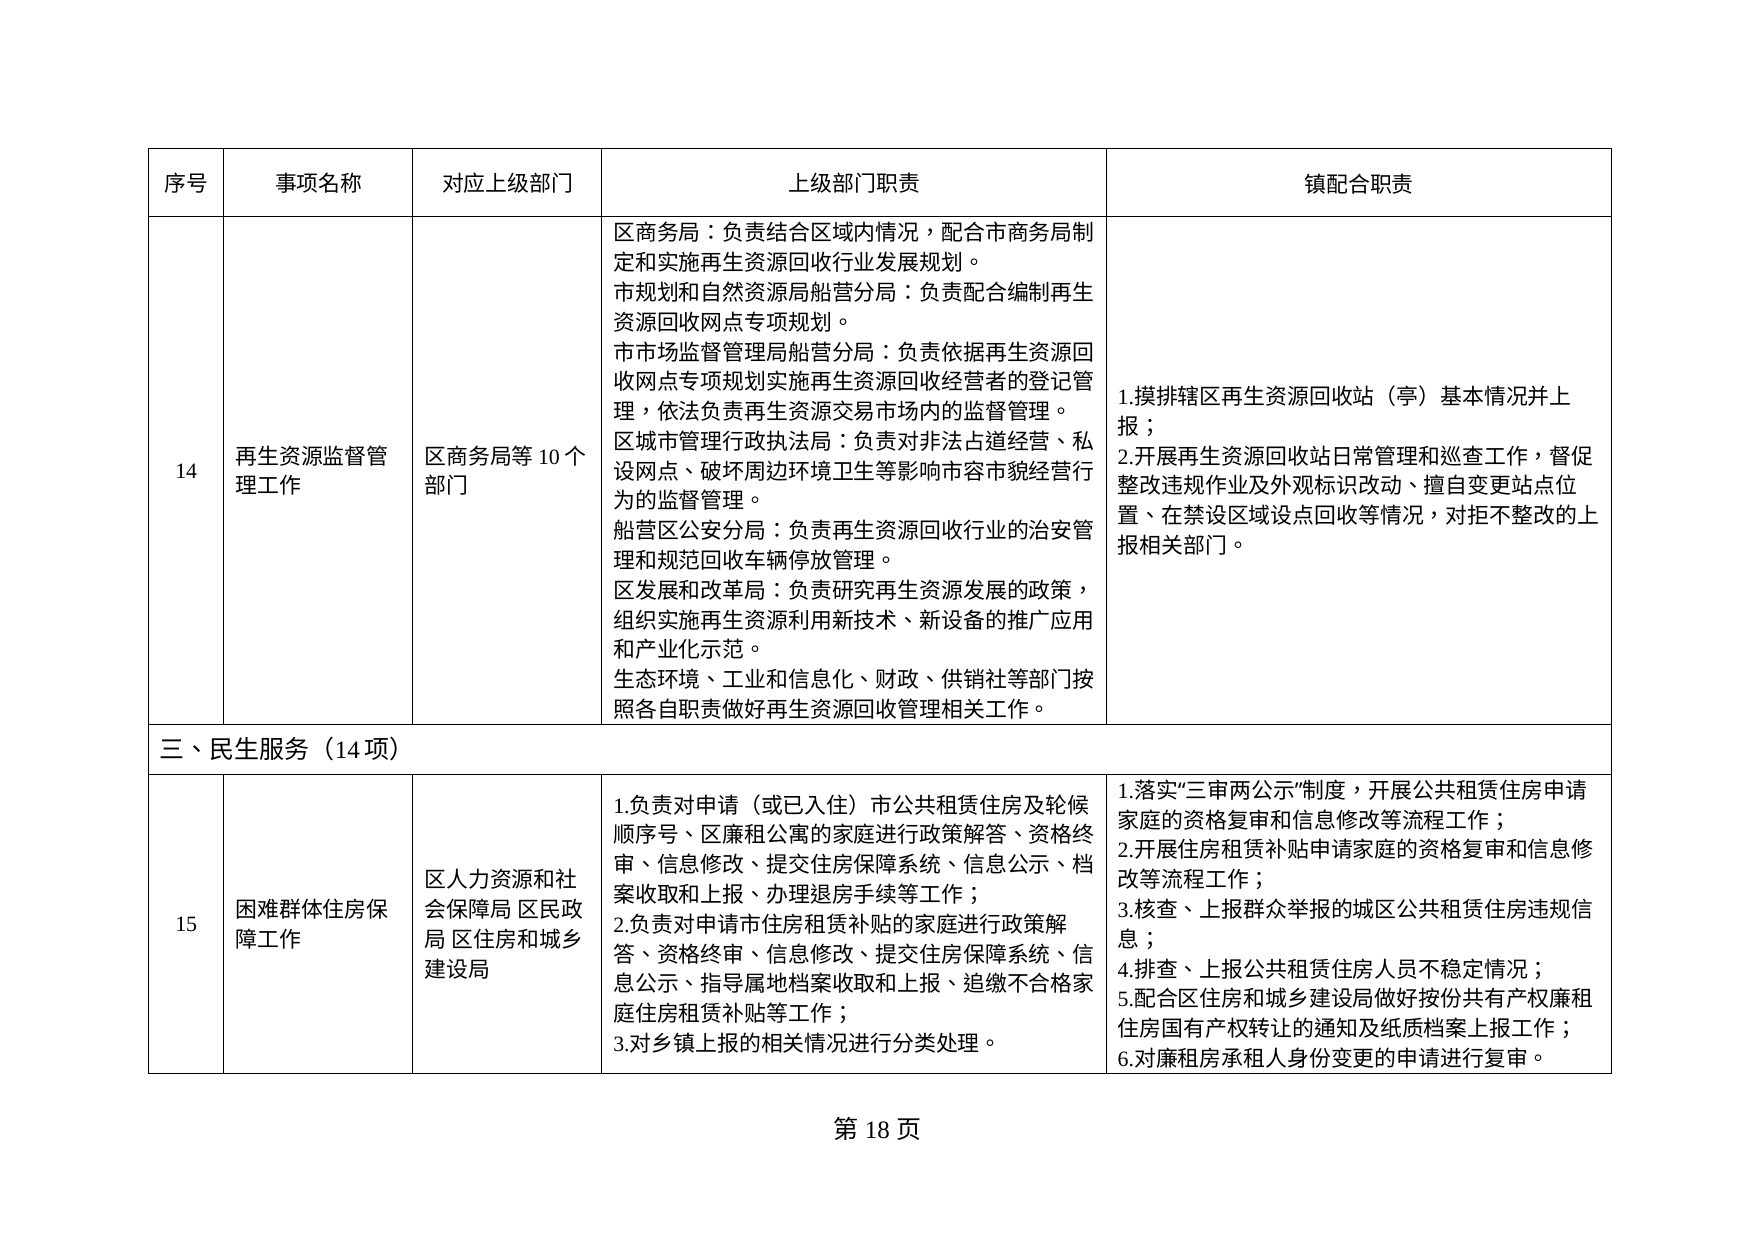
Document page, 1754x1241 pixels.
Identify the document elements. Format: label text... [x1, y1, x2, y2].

table_cell 再生资源监督管理工作 [224, 217, 412, 724]
table_cell 三、民生服务（14项） [149, 725, 1611, 774]
table_cell 1.摸排辖区再生资源回收站（亭）基本情况并上报； 2.开展再生资源回收站日常管理和巡查工作，督促整改违规作业及外观标识改动、擅自变更站点位置、在禁设区域设点回收等情况，对拒不整改的上报相关部门。 [1107, 217, 1611, 724]
table_cell 区人力资源和社会保障局 区民政局 区住房和城乡建设局 [413, 775, 601, 1073]
table_cell 15 [149, 775, 223, 1073]
table_cell 区商务局：负责结合区域内情况，配合市商务局制定和实施再生资源回收行业发展规划。 市规划和自然资源局船营分局：负责配合编制再生资源回收网点专项规划。 市市场监督管理局船营分局：负责依据再生资源回收网点专项规划实施再生资源回收经营者的登记管理，依法负责再生资源交易市场内的监督管理。 区城市管理行政执法局：负责对非法占道经营、私设网点、破坏周边环境卫生等影响市容市貌经营行为的监督管理。 船营区公安分局：负责再生资源回收行业的治安管理和规范回收车辆停放管理。 区发展和改革局：负责研究再生资源发展的政策，组织实施再生资源利用新技术、新设备的推广应用和产业化示范。 生态环境、工业和信息化、财政、供销社等部门按照各自职责做好再生资源回收管理相关工作。 [602, 217, 1106, 724]
table_header 镇配合职责 [1107, 149, 1611, 216]
table_cell 14 [149, 217, 223, 724]
table_header 对应上级部门 [413, 149, 601, 216]
table_cell 困难群体住房保障工作 [224, 775, 412, 1073]
table_cell 1.负责对申请（或已入住）市公共租赁住房及轮候顺序号、区廉租公寓的家庭进行政策解答、资格终审、信息修改、提交住房保障系统、信息公示、档案收取和上报、办理退房手续等工作； 2.负责对申请市住房租赁补贴的家庭进行政策解答、资格终审、信息修改、提交住房保障系统、信息公示、指导属地档案收取和上报、追缴不合格家庭住房租赁补贴等工作； 3.对乡镇上报的相关情况进行分类处理。 [602, 775, 1106, 1073]
table_header 上级部门职责 [602, 149, 1106, 216]
table_header 事项名称 [224, 149, 412, 216]
table_cell 1.落实“三审两公示”制度，开展公共租赁住房申请家庭的资格复审和信息修改等流程工作； 2.开展住房租赁补贴申请家庭的资格复审和信息修改等流程工作； 3.核查、上报群众举报的城区公共租赁住房违规信息； 4.排查、上报公共租赁住房人员不稳定情况； 5.配合区住房和城乡建设局做好按份共有产权廉租住房国有产权转让的通知及纸质档案上报工作； 6.对廉租房承租人身份变更的申请进行复审。 [1107, 775, 1611, 1073]
table_header 序号 [149, 149, 223, 216]
table_cell 区商务局等10个部门 [413, 217, 601, 724]
